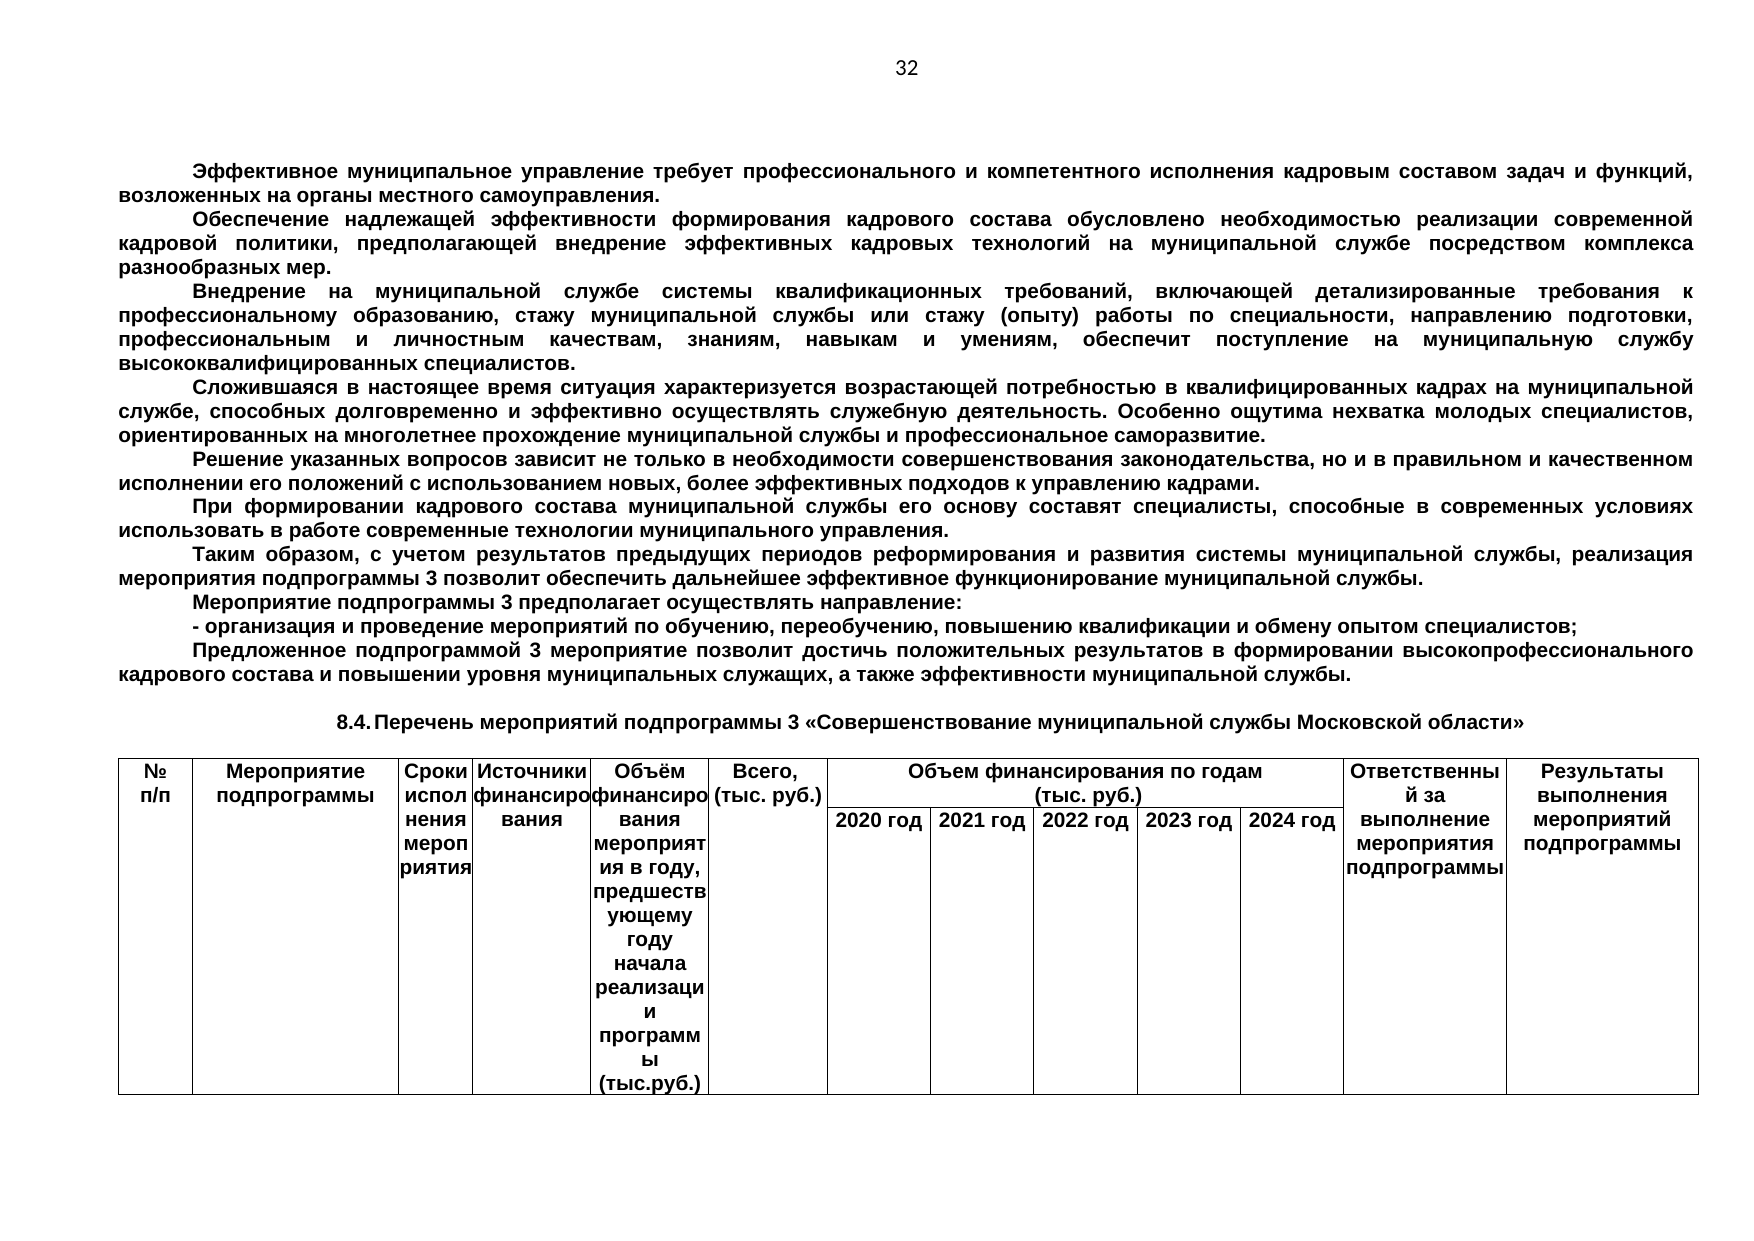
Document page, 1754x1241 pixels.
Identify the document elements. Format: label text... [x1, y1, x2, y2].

text Внедрение на муниципальной службе системы квалификационных требований, включающей детализированные требования к профессиональному образованию, стажу муниципальной службы или стажу (опыту) работы по специальности, направлению подготовки, профессиональным и личностным качествам, знаниям, навыкам и умениям, обеспечит поступление на муниципальную службу высококвалифицированных специалистов. [118, 279, 1695, 374]
table_cell 2023 год [1138, 808, 1240, 1094]
table_cell 2024 год [1241, 808, 1343, 1094]
table_header Объем финансирования по годам (тыс. руб.) [828, 759, 1343, 807]
table_header Сроки исполнения мероприятия [399, 759, 472, 1094]
text При формировании кадрового состава муниципальной службы его основу составят специалисты, способные в современных условиях использовать в работе современные технологии муниципального управления. [118, 494, 1695, 542]
table_header Источники финансирования [473, 759, 590, 1094]
text Мероприятие подпрограммы 3 предполагает осуществлять направление: [118, 590, 1695, 614]
text - организация и проведение мероприятий по обучению, переобучению, повышению квалификации и обмену опытом специалистов; [118, 614, 1695, 638]
table_header Объём финансирования мероприятия в году, предшествующему году начала реализации программы (тыс.руб.) [591, 759, 708, 1094]
text Обеспечение надлежащей эффективности формирования кадрового состава обусловлено необходимостью реализации современной кадровой политики, предполагающей внедрение эффективных кадровых технологий на муниципальной службе посредством комплекса разнообразных мер. [118, 207, 1695, 279]
table_cell 2022 год [1034, 808, 1137, 1094]
text Решение указанных вопросов зависит не только в необходимости совершенствования законодательства, но и в правильном и качественном исполнении его положений с использованием новых, более эффективных подходов к управлению кадрами. [118, 446, 1695, 494]
table_header Всего, (тыс. руб.) [709, 759, 827, 1094]
table_header Ответственный за выполнение мероприятия подпрограммы [1344, 759, 1506, 1094]
text Таким образом, с учетом результатов предыдущих периодов реформирования и развития системы муниципальной службы, реализация мероприятия подпрограммы 3 позволит обеспечить дальнейшее эффективное функционирование муниципальной службы. [118, 542, 1695, 590]
text Сложившаяся в настоящее время ситуация характеризуется возрастающей потребностью в квалифицированных кадрах на муниципальной службе, способных долговременно и эффективно осуществлять служебную деятельность. Особенно ощутима нехватка молодых специалистов, ориентированных на многолетнее прохождение муниципальной службы и профессиональное саморазвитие. [118, 374, 1695, 446]
text Предложенное подпрограммой 3 мероприятие позволит достичь положительных результатов в формировании высокопрофессионального кадрового состава и повышении уровня муниципальных служащих, а также эффективности муниципальной службы. [118, 638, 1695, 686]
list Перечень мероприятий подпрограммы 3 «Совершенствование муниципальной службы Московской области» [167, 710, 1695, 734]
table_header Мероприятие подпрограммы [193, 759, 398, 1094]
table_header № п/п [119, 759, 192, 1094]
text Эффективное муниципальное управление требует профессионального и компетентного исполнения кадровым составом задач и функций, возложенных на органы местного самоуправления. [118, 159, 1695, 207]
table_cell 2020 год [828, 808, 930, 1094]
table_header Результаты выполнения мероприятий подпрограммы [1507, 759, 1698, 1094]
table_cell 2021 год [931, 808, 1033, 1094]
